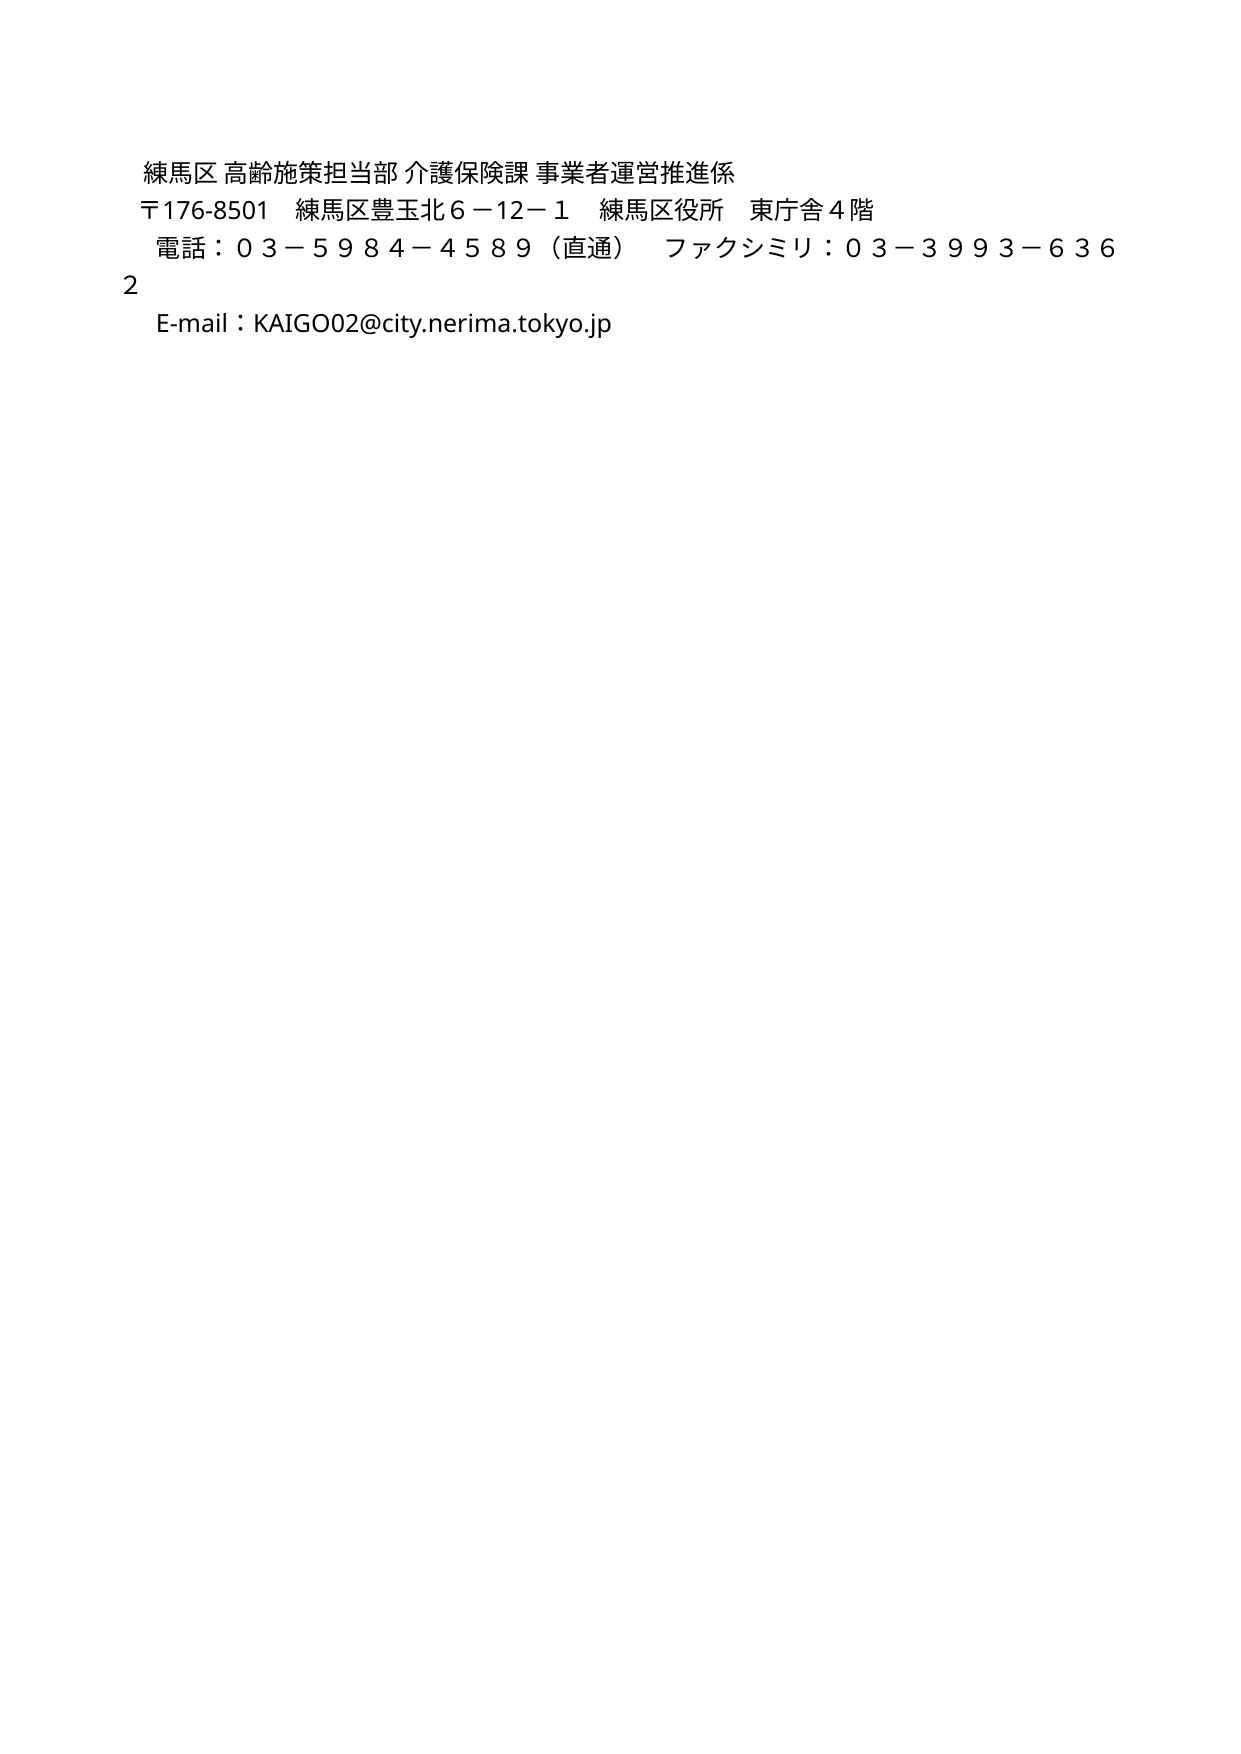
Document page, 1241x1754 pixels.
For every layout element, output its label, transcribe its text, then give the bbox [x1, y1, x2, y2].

text 練馬区 高齢施策担当部 介護保険課 事業者運営推進係 [118, 152, 1122, 190]
text E-mail：KAIGO02@city.nerima.tokyo.jp [118, 302, 1122, 340]
text 電話：０３－５９８４－４５８９（直通） ファクシミリ：０３－３９９３－６３６２ [118, 227, 1122, 302]
text 〒176-8501 練馬区豊玉北６－12－１ 練馬区役所 東庁舎４階 [118, 190, 1122, 227]
